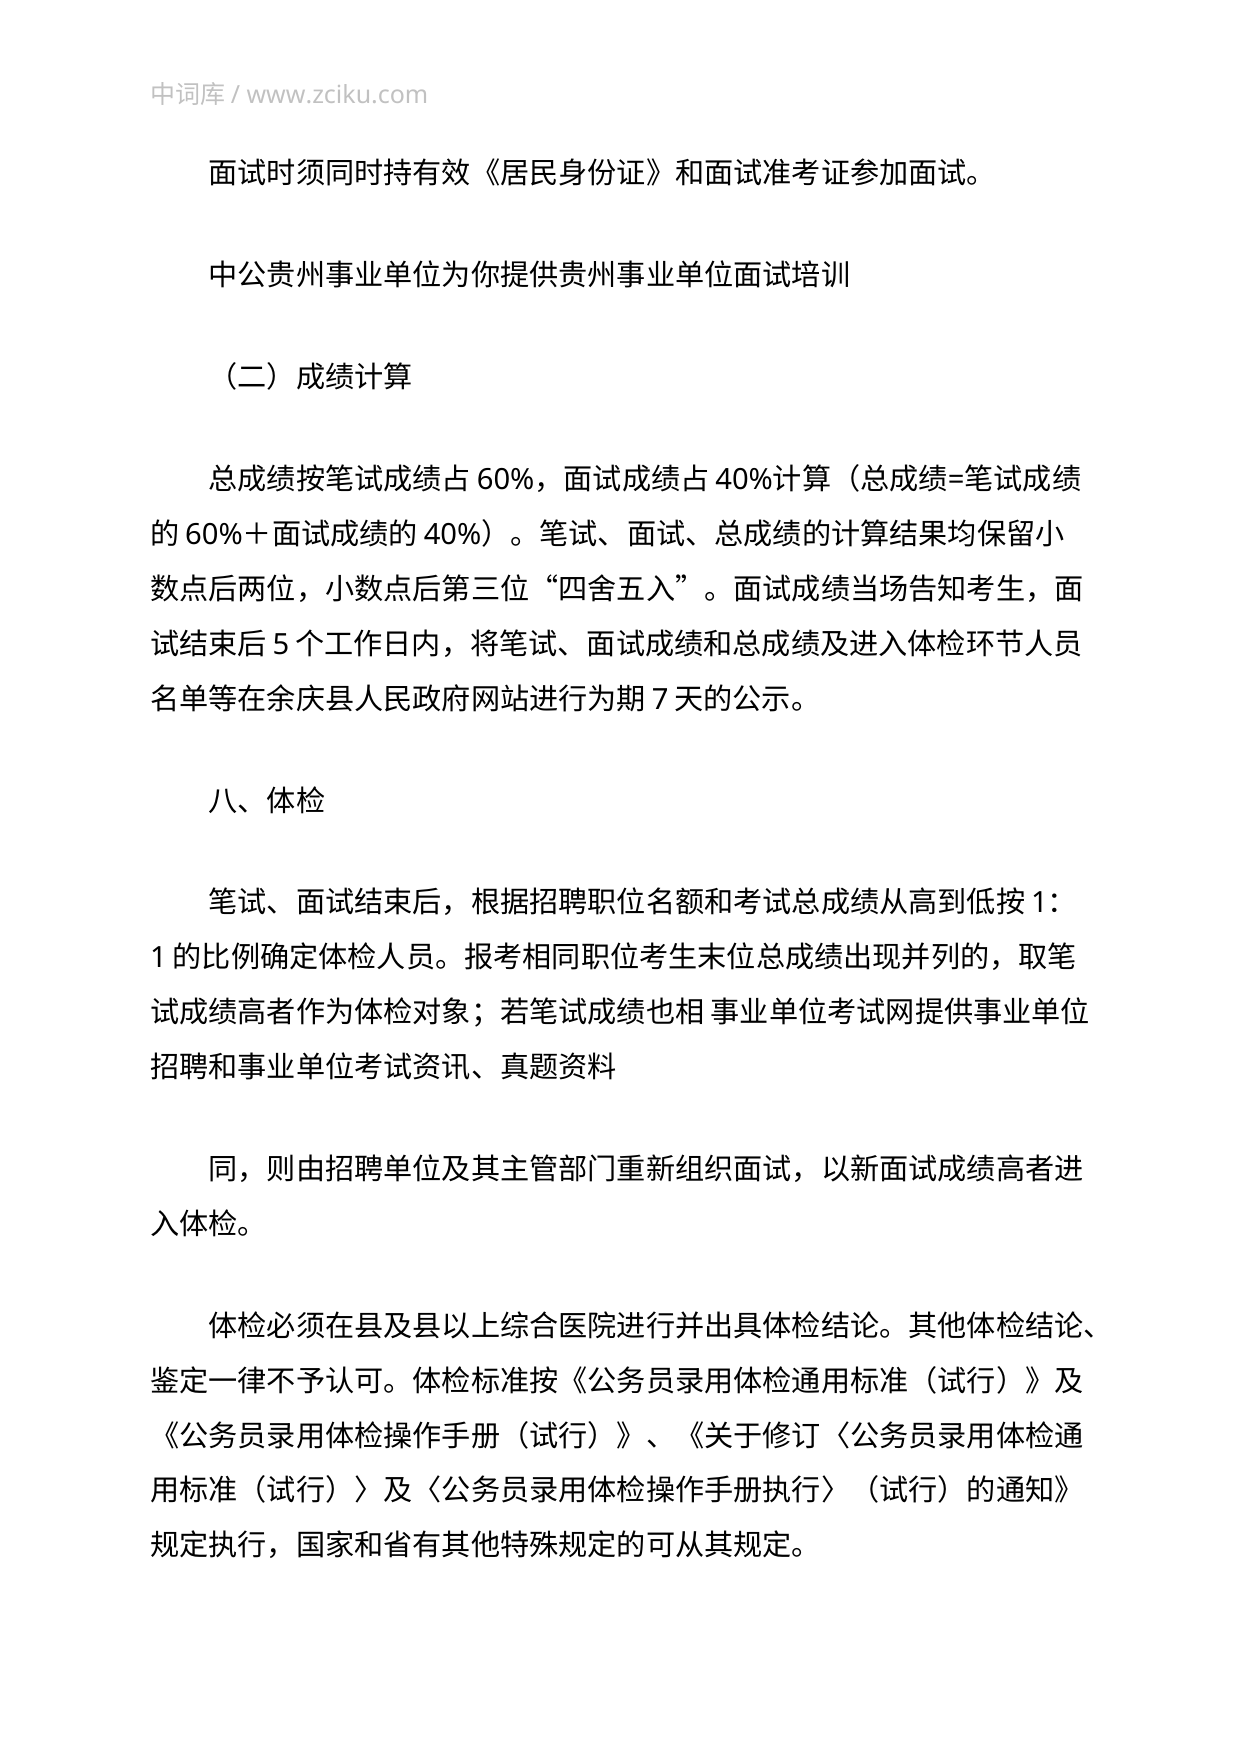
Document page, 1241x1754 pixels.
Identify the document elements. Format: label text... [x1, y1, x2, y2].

text 体检必须在县及县以上综合医院进行并出具体检结论。其他体检结论、鉴定一律不予认可。体检标准按《公务员录用体检通用标准（试行）》及《公务员录用体检操作手册（试行）》、《关于修订〈公务员录用体检通用标准（试行）〉及〈公务员录用体检操作手册执行〉（试行）的通知》规定执行，国家和省有其他特殊规定的可从其规定。 [150, 1302, 1090, 1564]
text 笔试、面试结束后，根据招聘职位名额和考试总成绩从高到低按1：1的比例确定体检人员。报考相同职位考生末位总成绩出现并列的，取笔试成绩高者作为体检对象；若笔试成绩也相 事业单位考试网提供事业单位招聘和事业单位考试资讯、真题资料 [150, 879, 1090, 1086]
text （二）成绩计算 [150, 353, 1090, 396]
text 面试时须同时持有效《居民身份证》和面试准考证参加面试。 [150, 150, 1090, 192]
text 中公贵州事业单位为你提供贵州事业单位面试培训 [150, 252, 1090, 294]
text 八、体检 [150, 777, 1090, 819]
text 总成绩按笔试成绩占60%，面试成绩占40%计算（总成绩=笔试成绩的60%＋面试成绩的40%）。笔试、面试、总成绩的计算结果均保留小数点后两位，小数点后第三位“四舍五入”。面试成绩当场告知考生，面试结束后5个工作日内，将笔试、面试成绩和总成绩及进入体检环节人员名单等在余庆县人民政府网站进行为期7天的公示。 [150, 455, 1090, 718]
text 同，则由招聘单位及其主管部门重新组织面试，以新面试成绩高者进入体检。 [150, 1146, 1090, 1243]
